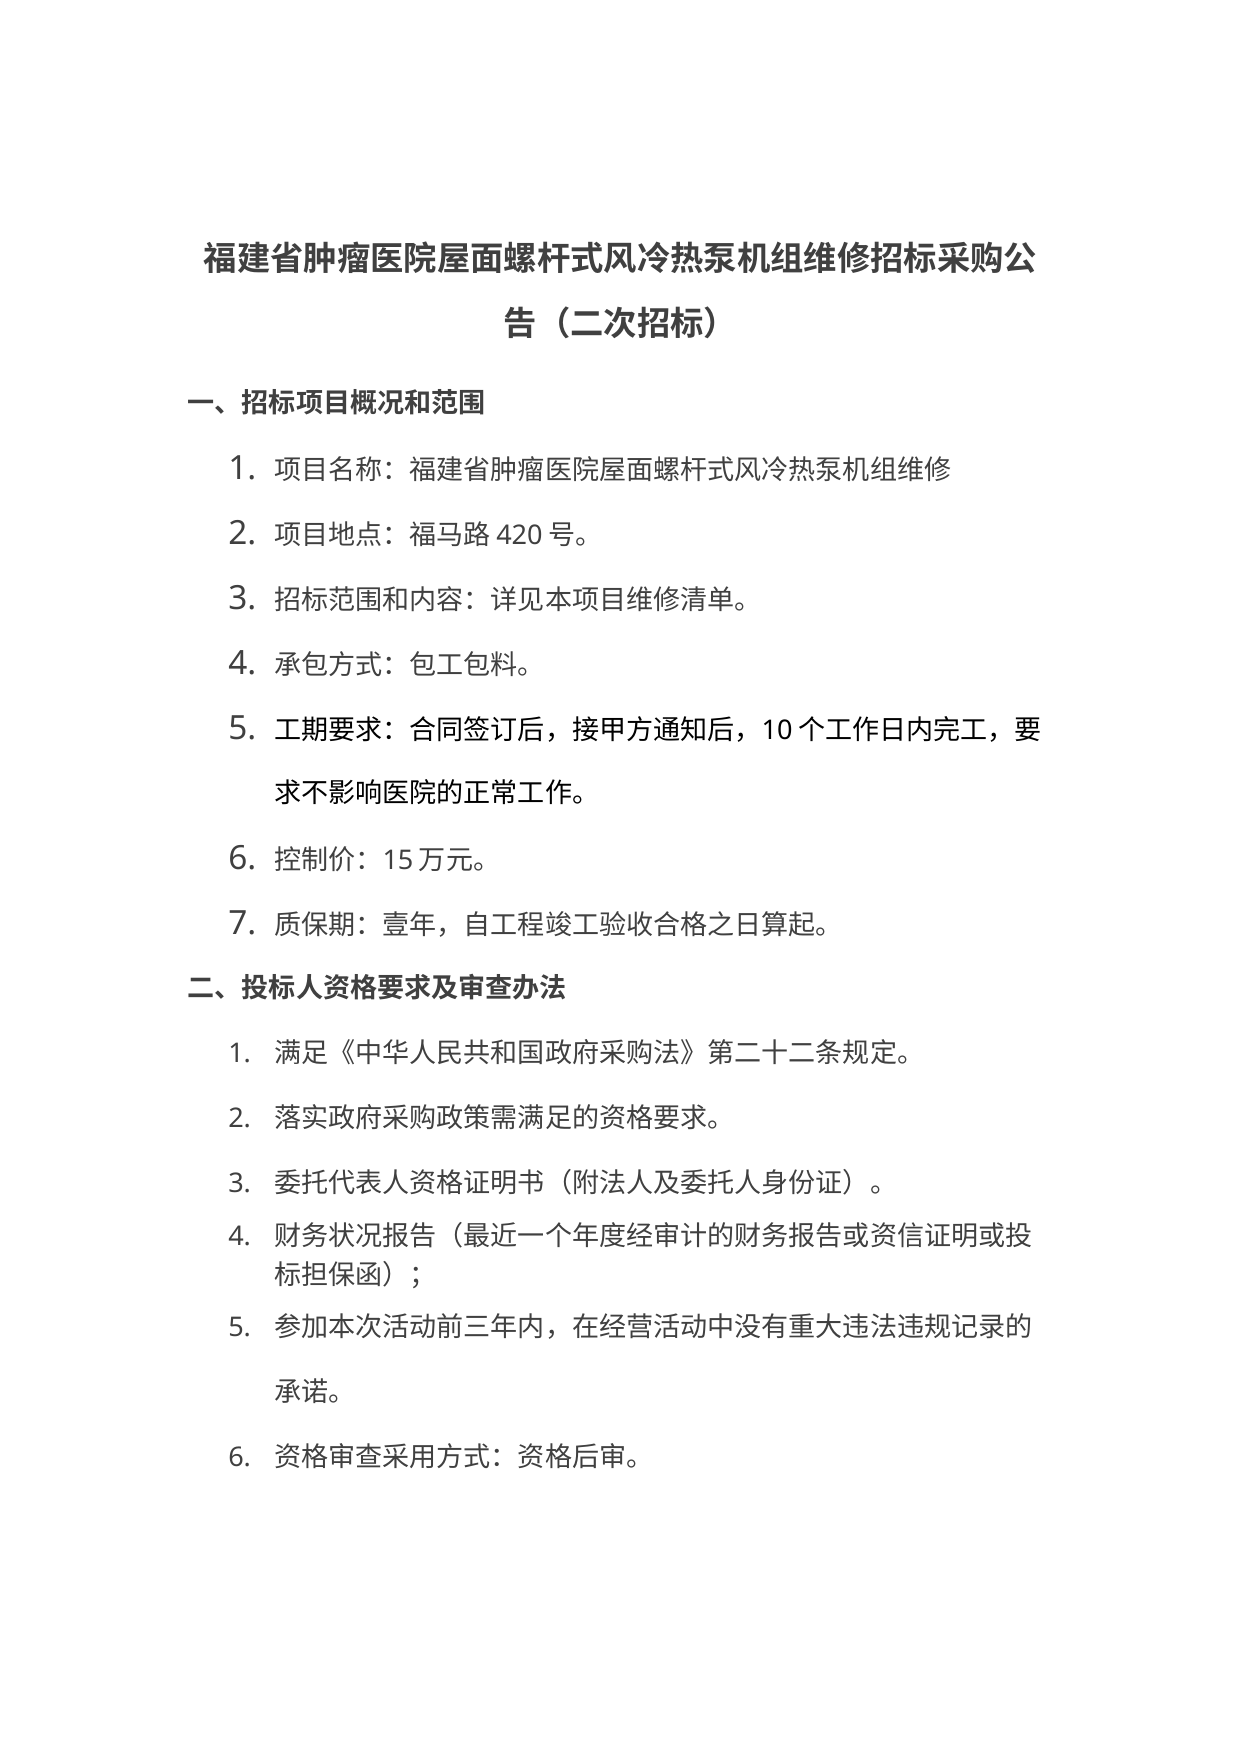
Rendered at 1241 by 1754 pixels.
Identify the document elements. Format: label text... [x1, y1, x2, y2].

list 参加本次活动前三年内，在经营活动中没有重大违法违规记录的承诺。 [228, 1292, 1053, 1422]
list 财务状况报告（最近一个年度经审计的财务报告或资信证明或投标担保函）； [228, 1214, 1053, 1292]
text 二、投标人资格要求及审查办法 [187, 954, 1053, 1019]
list 满足《中华人民共和国政府采购法》第二十二条规定。 [228, 1019, 1053, 1084]
list 落实政府采购政策需满足的资格要求。 [228, 1084, 1053, 1149]
list 委托代表人资格证明书（附法人及委托人身份证）。 [228, 1149, 1053, 1214]
list 招标范围和内容：详见本项目维修清单。 [228, 564, 1053, 629]
list 项目地点：福马路420号。 [228, 499, 1053, 564]
list 承包方式：包工包料。 [228, 629, 1053, 694]
text 福建省肿瘤医院屋面螺杆式风冷热泵机组维修招标采购公告（二次招标） [187, 223, 1053, 353]
list 资格审查采用方式：资格后审。 [228, 1422, 1053, 1487]
text 一、招标项目概况和范围 [187, 369, 1053, 434]
list 项目名称：福建省肿瘤医院屋面螺杆式风冷热泵机组维修 [228, 434, 1053, 499]
list 控制价：15万元。 [228, 824, 1053, 889]
list 质保期：壹年，自工程竣工验收合格之日算起。 [228, 889, 1053, 954]
list 工期要求：合同签订后，接甲方通知后，10个工作日内完工，要求不影响医院的正常工作。 [228, 694, 1053, 824]
